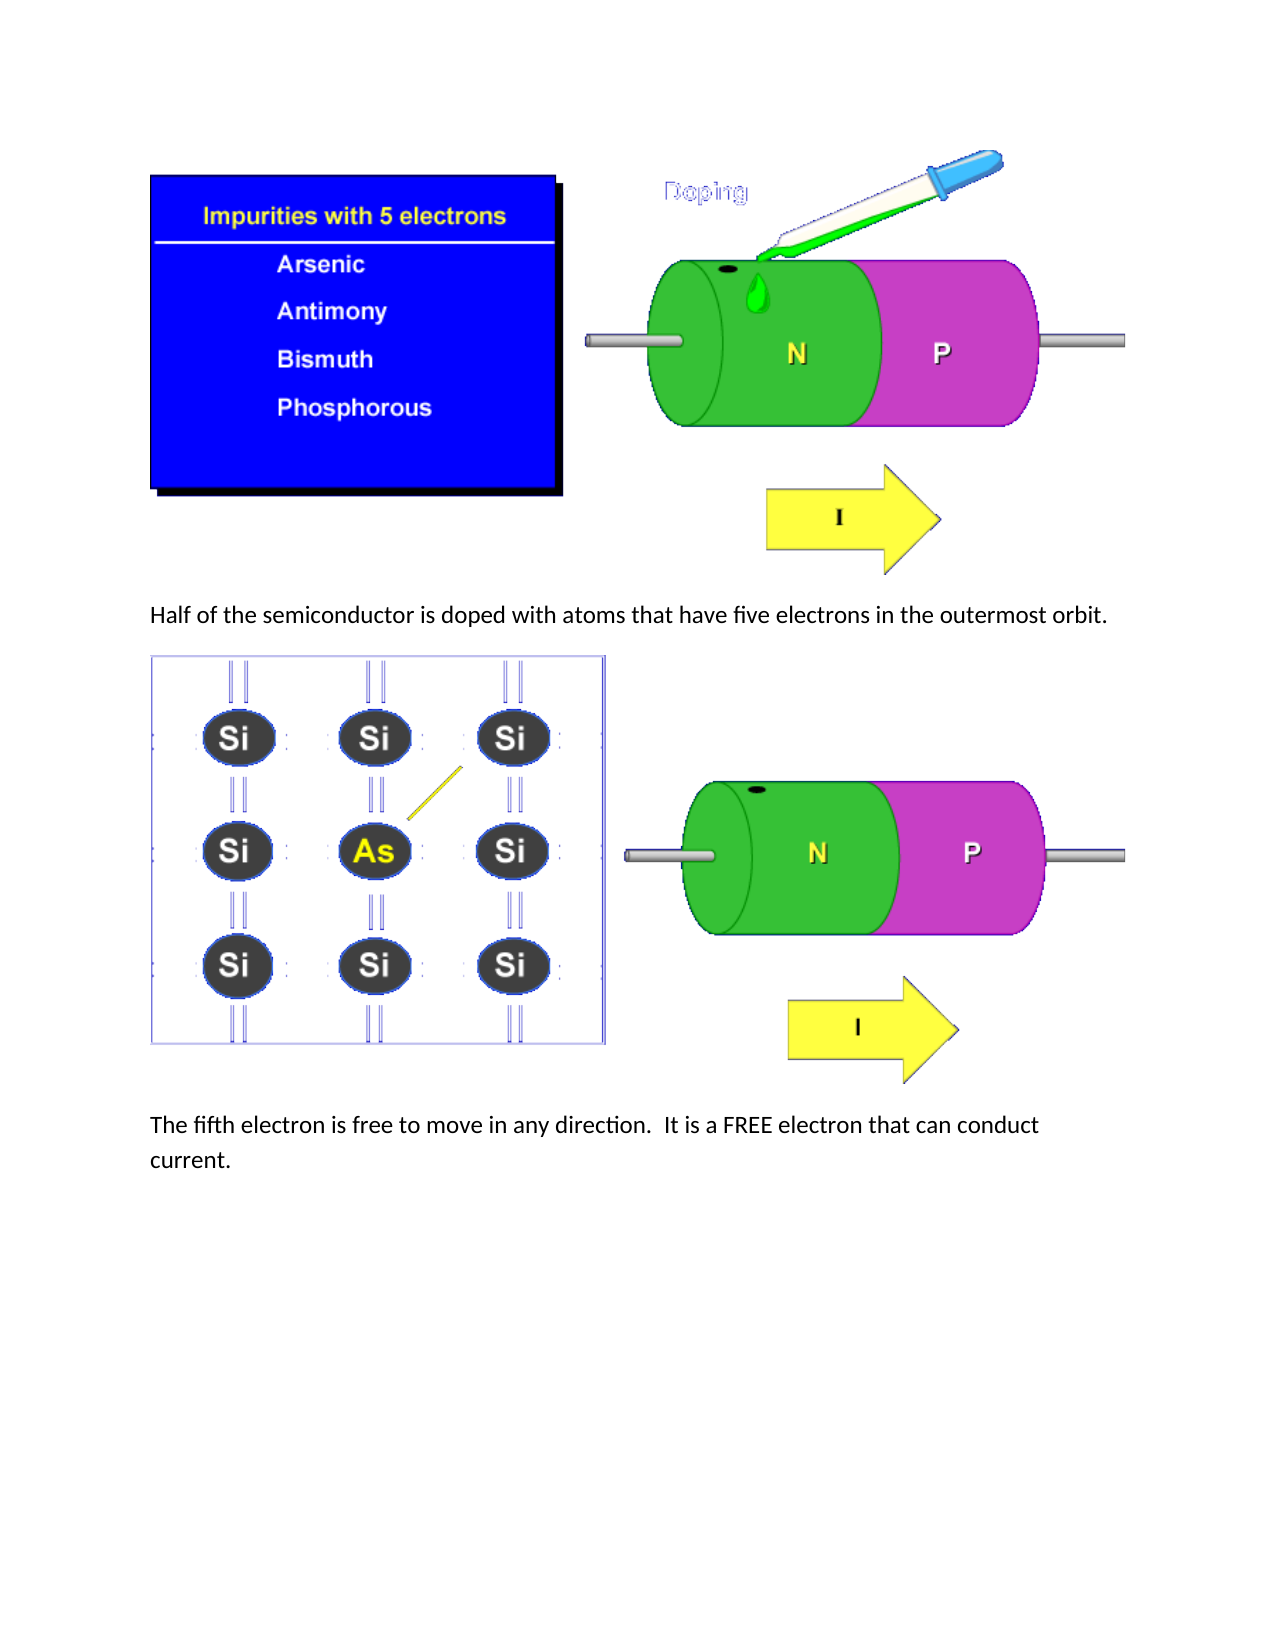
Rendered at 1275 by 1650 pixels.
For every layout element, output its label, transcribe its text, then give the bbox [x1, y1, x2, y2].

picture [150, 150, 1125, 575]
picture [150, 655, 1125, 1084]
text The fifth electron is free to move in any direction. It is a FREE electron that can conduct current. [150, 1109, 1125, 1174]
text Half of the semiconductor is doped with atoms that have five electrons in the outermost orbit. [150, 599, 1125, 630]
